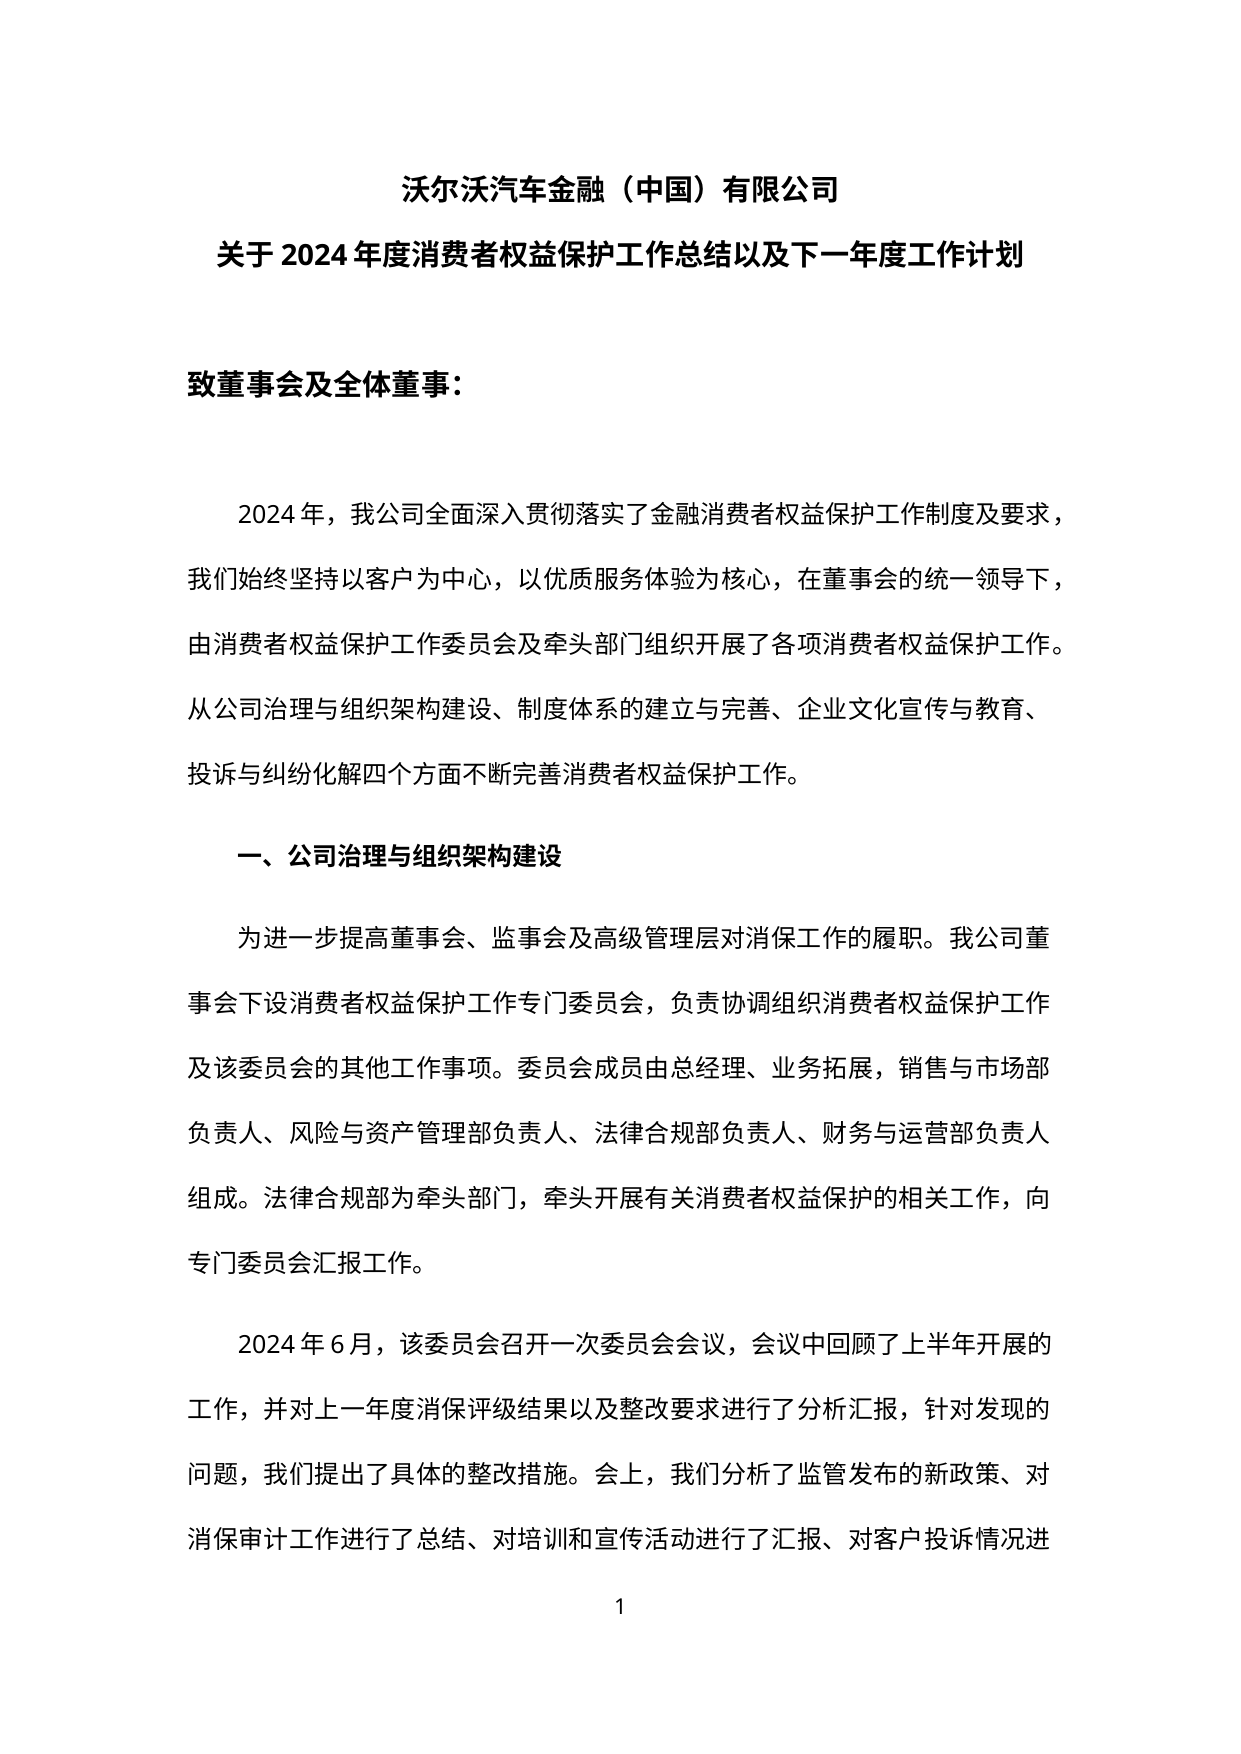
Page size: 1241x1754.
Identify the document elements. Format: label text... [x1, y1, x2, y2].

text 致董事会及全体董事： [187, 351, 1053, 416]
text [187, 1311, 1053, 1571]
text 为进一步提高董事会、监事会及高级管理层对消保工作的履职。我公司董事会下设消费者权益保护工作专门委员会，负责协调组织消费者权益保护工作及该委员会的其他工作事项。委员会成员由总经理、业务拓展，销售与市场部负责人、风险与资产管理部负责人、法律合规部负责人、财务与运营部负责人组成。法律合规部为牵头部门，牵头开展有关消费者权益保护的相关工作，向专门委员会汇报工作。 [187, 904, 1053, 1294]
text 关于2024年度消费者权益保护工作总结以及下一年度工作计划 [187, 221, 1053, 286]
text 2024年，我公司全面深入贯彻落实了金融消费者权益保护工作制度及要求，我们始终坚持以客户为中心，以优质服务体验为核心，在董事会的统一领导下，由消费者权益保护工作委员会及牵头部门组织开展了各项消费者权益保护工作。从公司治理与组织架构建设、制度体系的建立与完善、企业文化宣传与教育、投诉与纠纷化解四个方面不断完善消费者权益保护工作。 [187, 481, 1053, 806]
text 一、公司治理与组织架构建设 [187, 822, 1053, 887]
text 沃尔沃汽车金融（中国）有限公司 [187, 156, 1053, 221]
